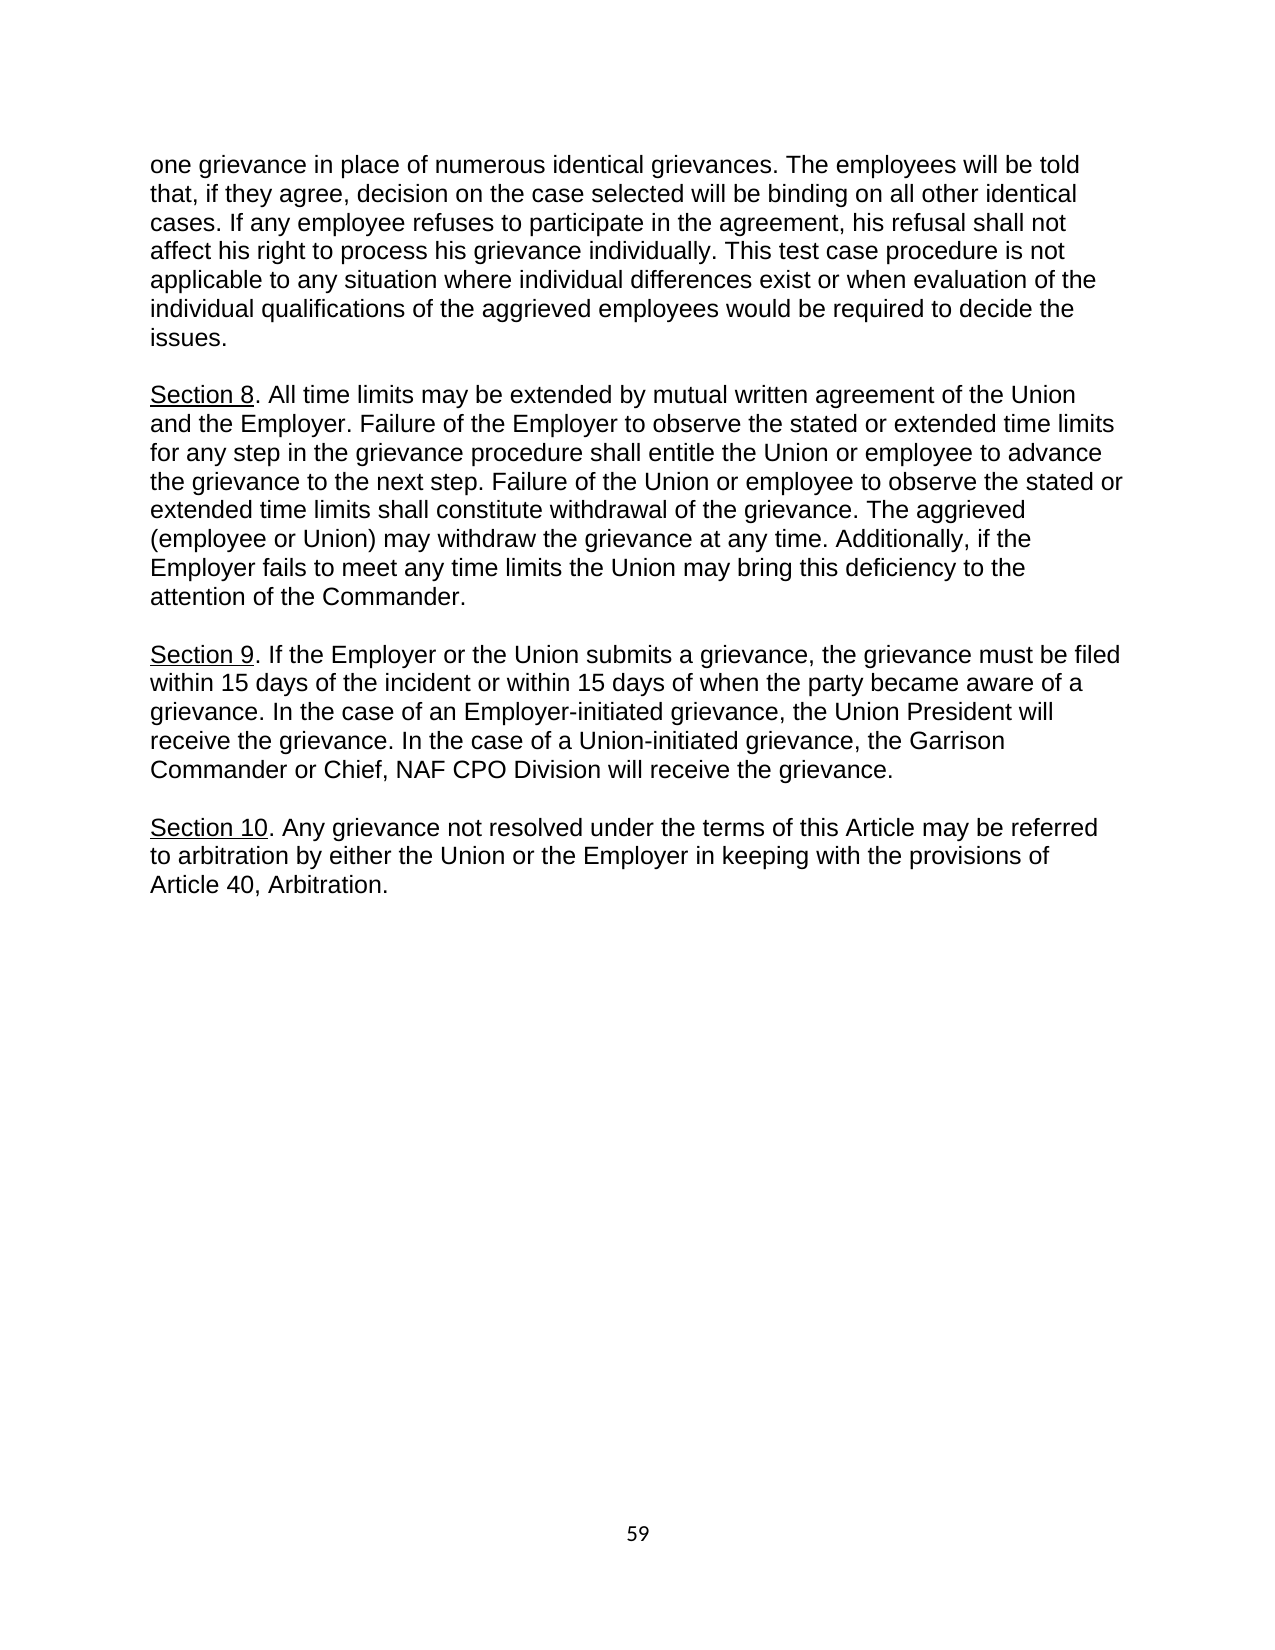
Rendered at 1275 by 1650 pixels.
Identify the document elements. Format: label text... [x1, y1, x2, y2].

text Section 8. All time limits may be extended by mutual written agreement of the Union and the Employer. Failure of the Employer to observe the stated or extended time limits for any step in the grievance procedure shall entitle the Union or employee to advance the grievance to the next step. Failure of the Union or employee to observe the stated or extended time limits shall constitute withdrawal of the grievance. The aggrieved (employee or Union) may withdraw the grievance at any time. Additionally, if the Employer fails to meet any time limits the Union may bring this deficiency to the attention of the Commander. [150, 380, 1125, 610]
text Section 10. Any grievance not resolved under the terms of this Article may be referred to arbitration by either the Union or the Employer in keeping with the provisions of Article 40, Arbitration. [150, 812, 1125, 899]
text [150, 150, 1125, 351]
text Section 9. If the Employer or the Union submits a grievance, the grievance must be filed within 15 days of the incident or within 15 days of when the party became aware of a grievance. In the case of an Employer-initiated grievance, the Union President will receive the grievance. In the case of a Union-initiated grievance, the Garrison Commander or Chief, NAF CPO Division will receive the grievance. [150, 639, 1125, 783]
